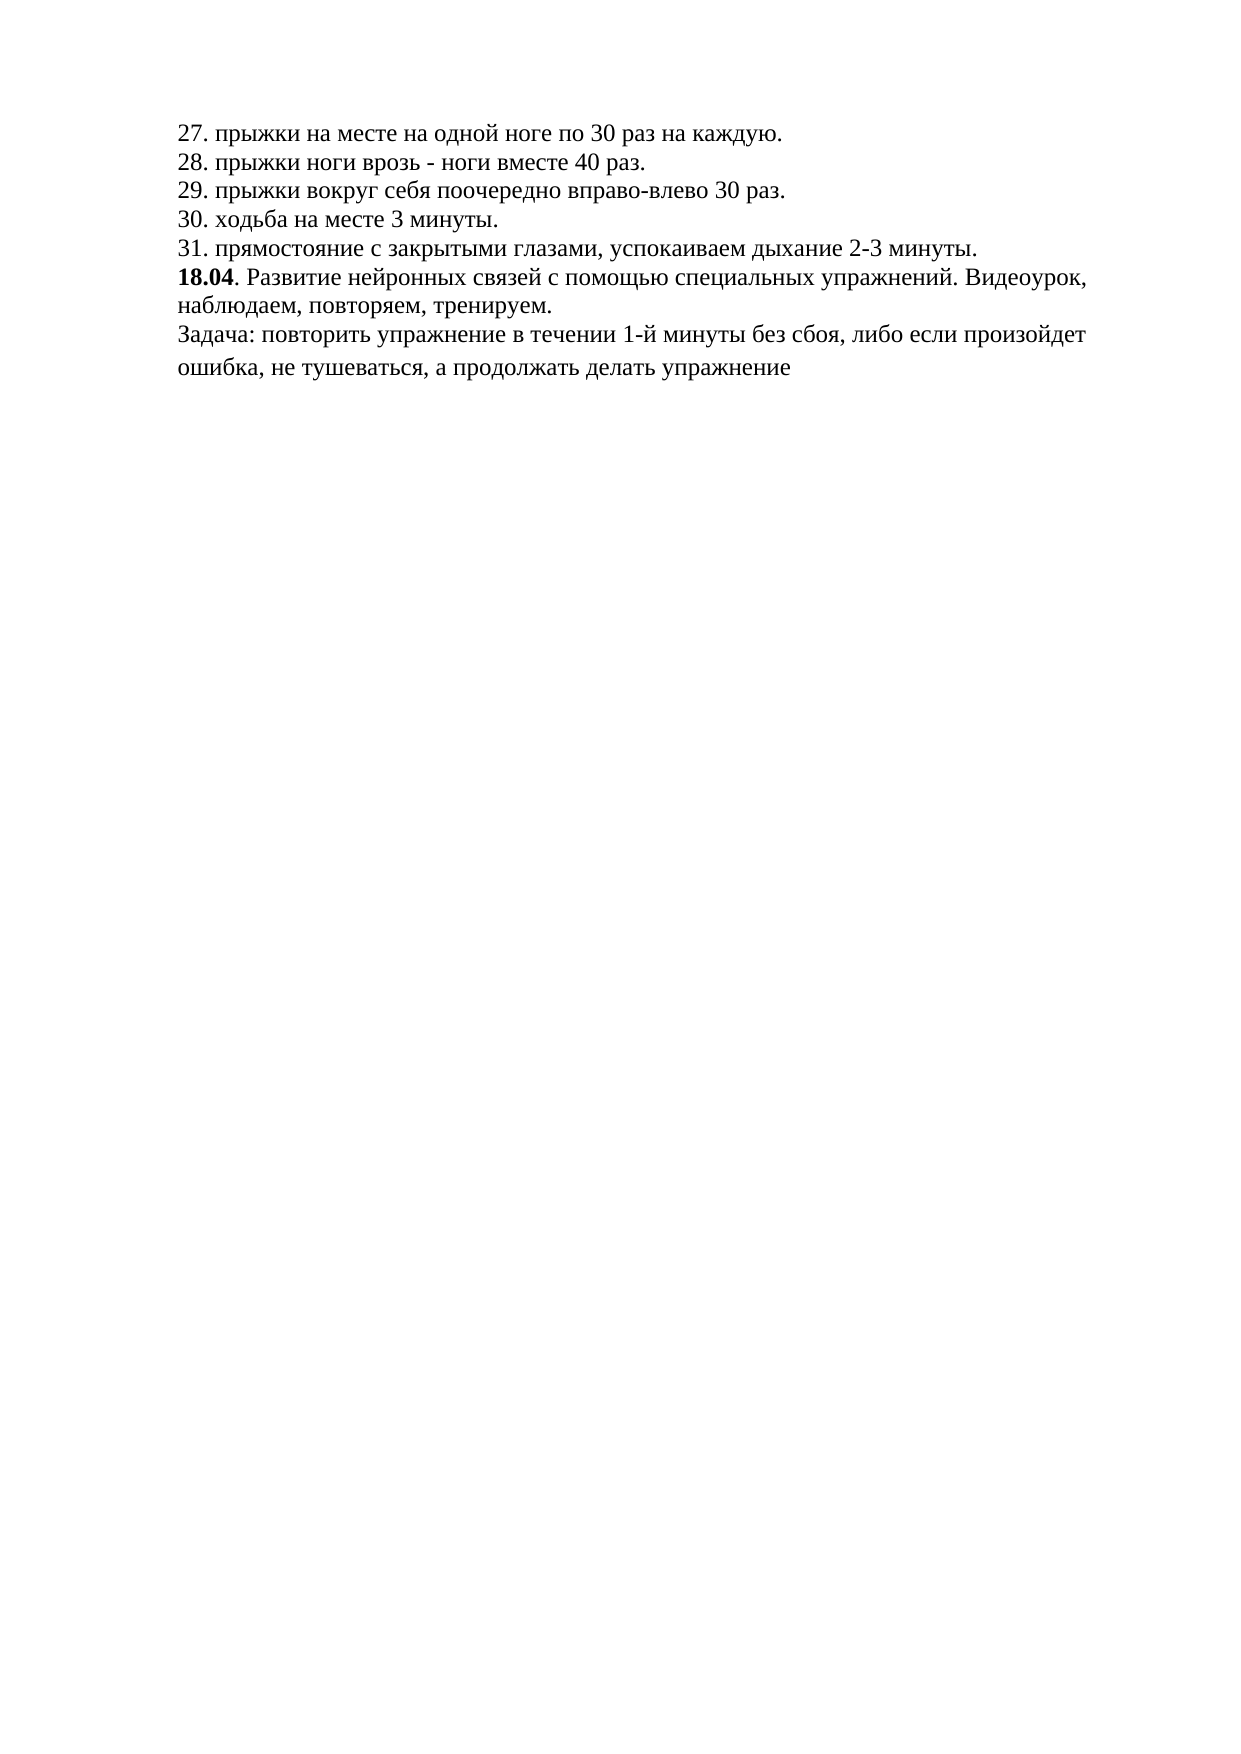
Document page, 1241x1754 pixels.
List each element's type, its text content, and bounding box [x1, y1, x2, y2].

text 30. ходьба на месте 3 минуты. [177, 204, 1152, 233]
text 29. прыжки вокруг себя поочередно вправо-влево 30 раз. [177, 176, 1152, 204]
text 28. прыжки ноги врозь - ноги вместе 40 раз. [177, 147, 1152, 176]
text 31. прямостояние с закрытыми глазами, успокаиваем дыхание 2-3 минуты. [177, 233, 1152, 262]
text 18.04. Развитие нейронных связей с помощью специальных упражнений. Видеоурок, наблюдаем, повторяем, тренируем. [177, 262, 1152, 319]
text Задача: повторить упражнение в течении 1-й минуты без сбоя, либо если произойдет ошибка, не тушеваться, а продолжать делать упражнение [177, 319, 1152, 381]
text 27. прыжки на месте на одной ноге по 30 раз на каждую. [177, 118, 1152, 147]
